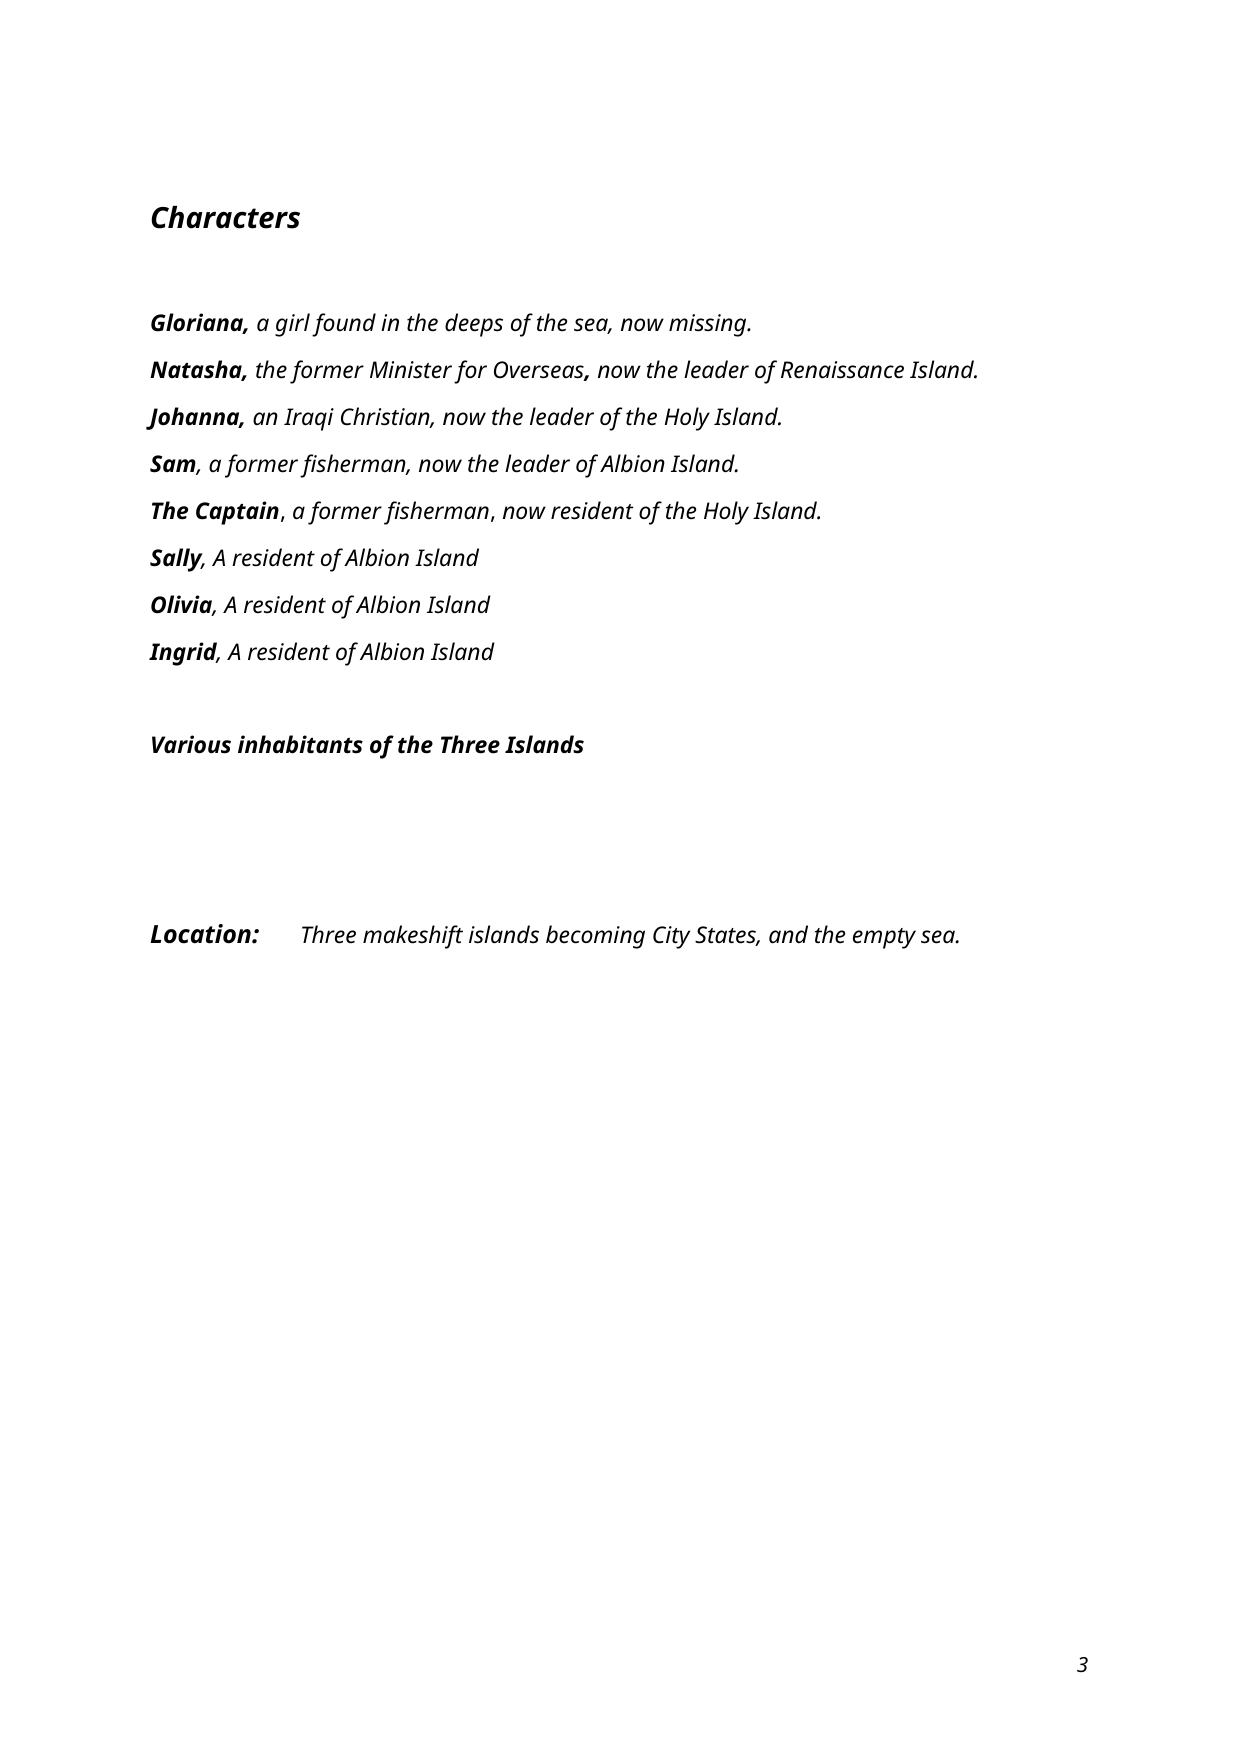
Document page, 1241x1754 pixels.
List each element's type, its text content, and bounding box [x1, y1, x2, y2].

text Olivia, A resident of Albion Island [150, 589, 1090, 620]
text Johanna, an Iraqi Christian, now the leader of the Holy Island. [150, 401, 1090, 432]
text Sam, a former fisherman, now the leader of Albion Island. [150, 448, 1090, 479]
text Characters [150, 197, 1090, 237]
text Sally, A resident of Albion Island [150, 542, 1090, 573]
text Ingrid, A resident of Albion Island [150, 636, 1090, 667]
text Natasha, the former Minister for Overseas, now the leader of Renaissance Island. [150, 354, 1090, 386]
text Gloriana, a girl found in the deeps of the sea, now missing. [150, 307, 1090, 339]
text Location: Three makeshift islands becoming City States, and the empty sea. [150, 917, 1090, 951]
text Various inhabitants of the Three Islands [150, 729, 1090, 761]
text The Captain, a former fisherman, now resident of the Holy Island. [150, 495, 1090, 526]
